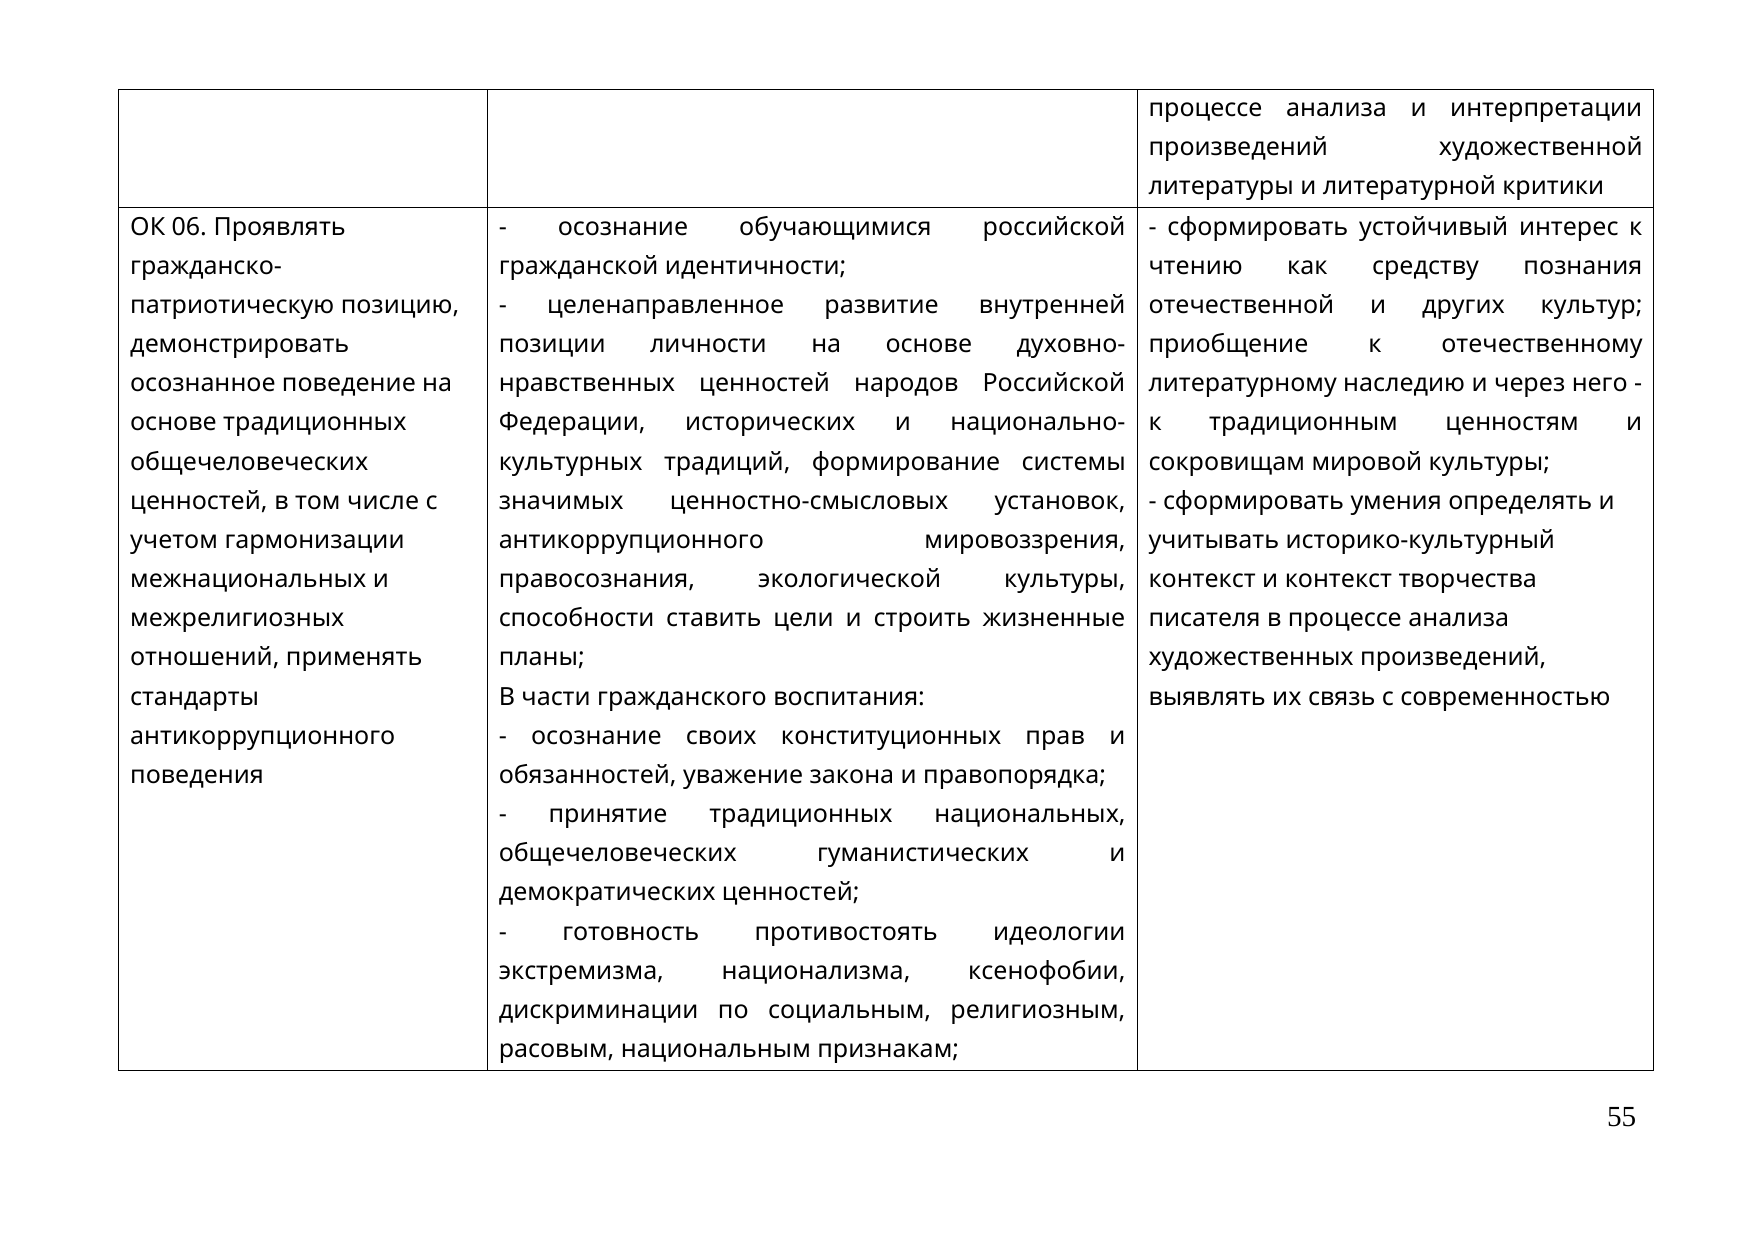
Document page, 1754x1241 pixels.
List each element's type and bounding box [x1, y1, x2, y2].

table_cell [1138, 90, 1653, 207]
table_cell [1138, 208, 1653, 1070]
table_cell [488, 208, 1137, 1070]
table_cell [119, 208, 487, 1070]
table_cell [119, 90, 487, 207]
table_cell [488, 90, 1137, 207]
